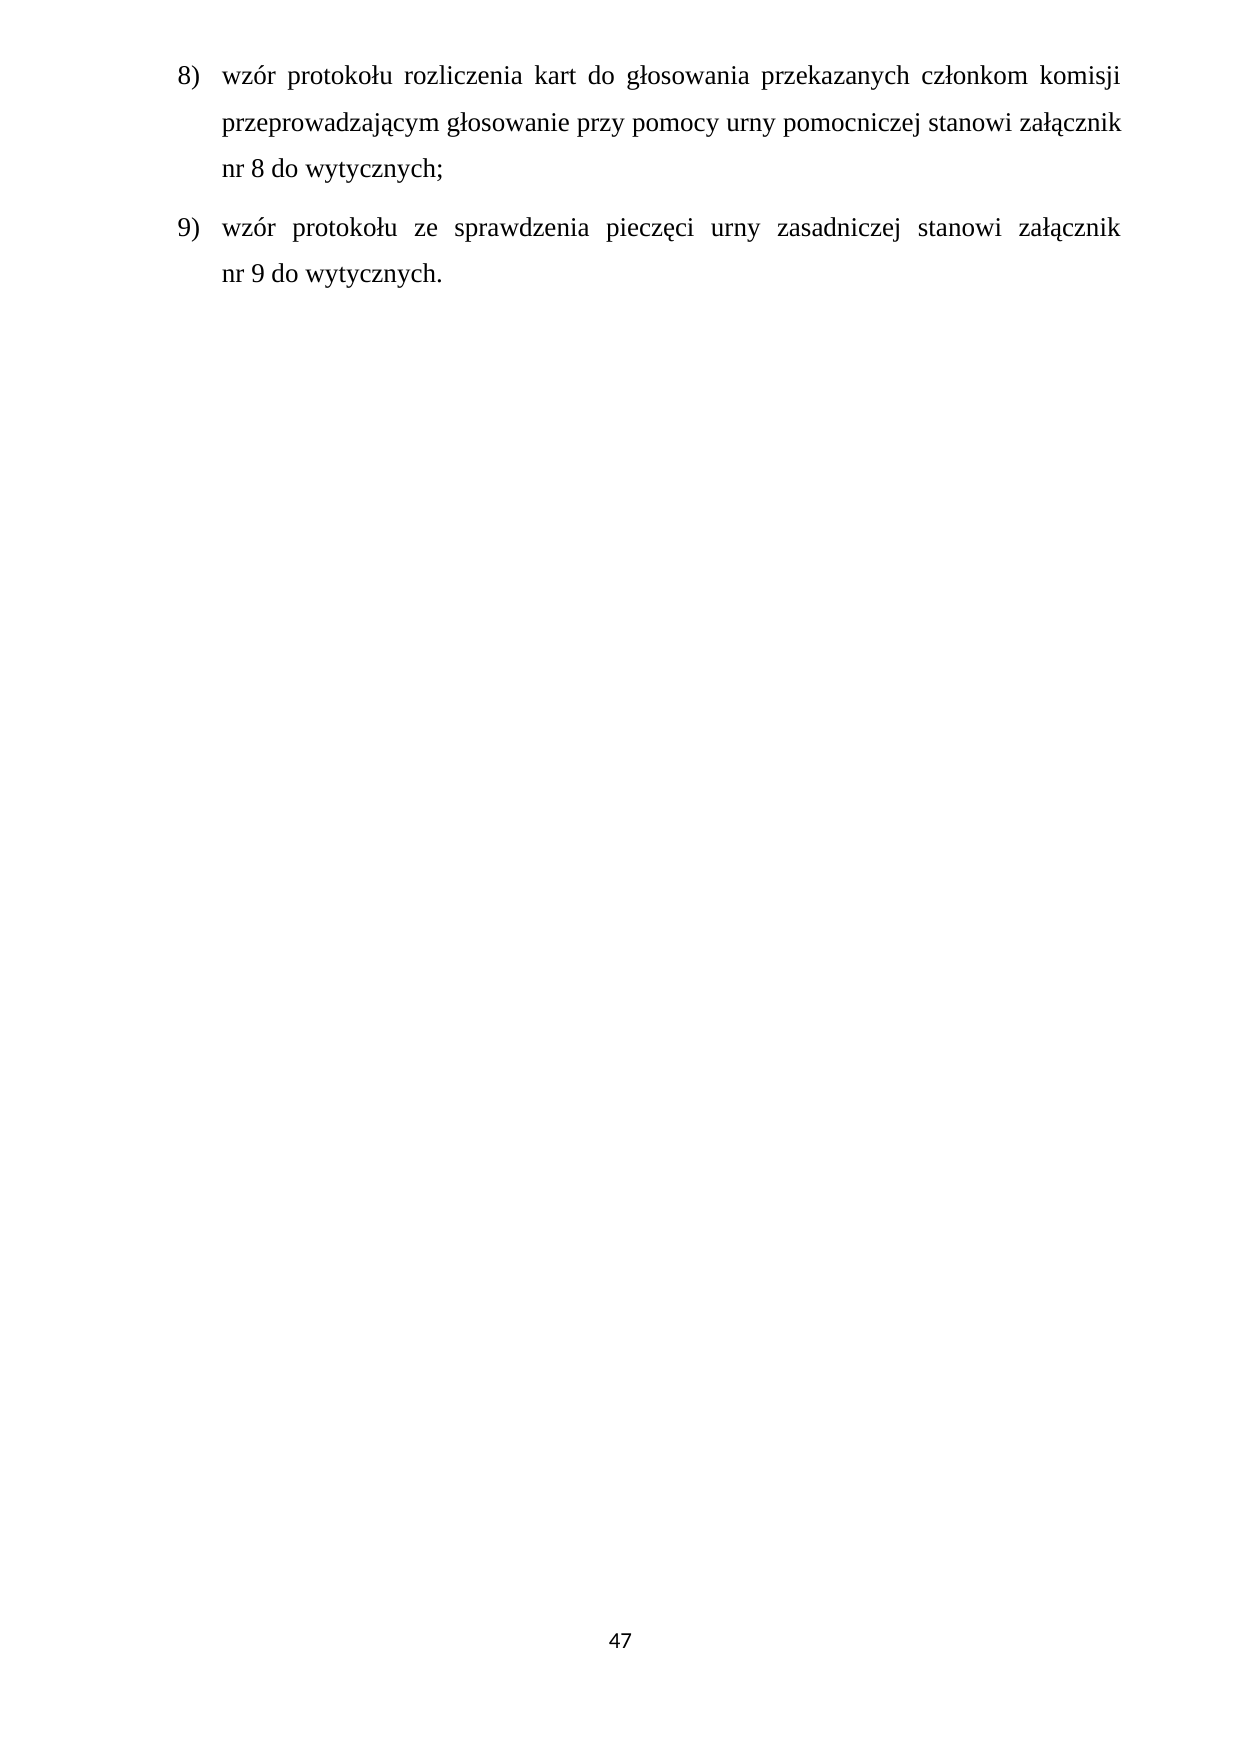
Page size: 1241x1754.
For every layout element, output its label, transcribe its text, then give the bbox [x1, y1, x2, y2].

list wzór protokołu rozliczenia kart do głosowania przekazanych członkom komisji przeprowadzającym głosowanie przy pomocy urny pomocniczej stanowi załącznik nr 8 do wytycznych; [177, 59, 1122, 183]
list wzór protokołu ze sprawdzenia pieczęci urny zasadniczej stanowi załącznik nr 9 do wytycznych. [177, 211, 1122, 289]
